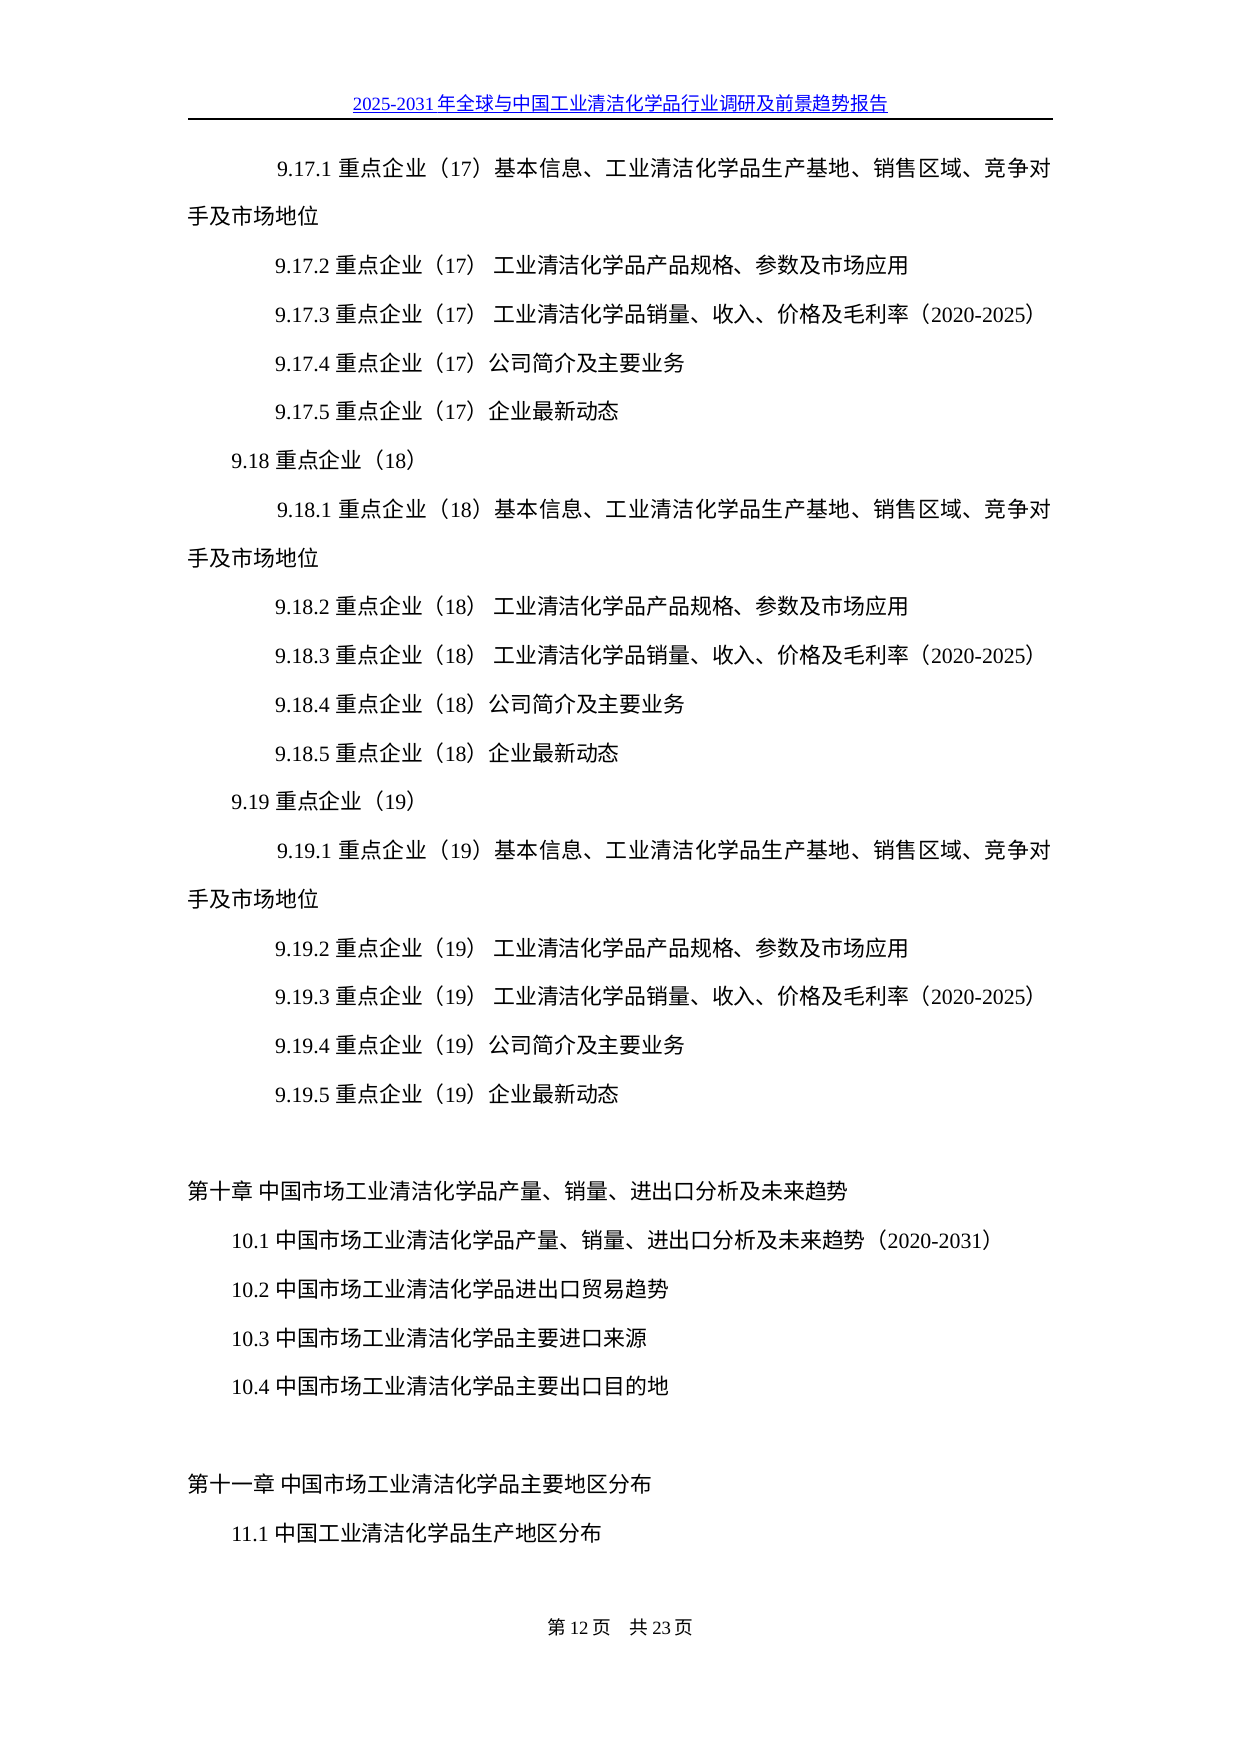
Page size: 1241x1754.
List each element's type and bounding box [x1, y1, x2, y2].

text [187, 150, 1053, 1548]
